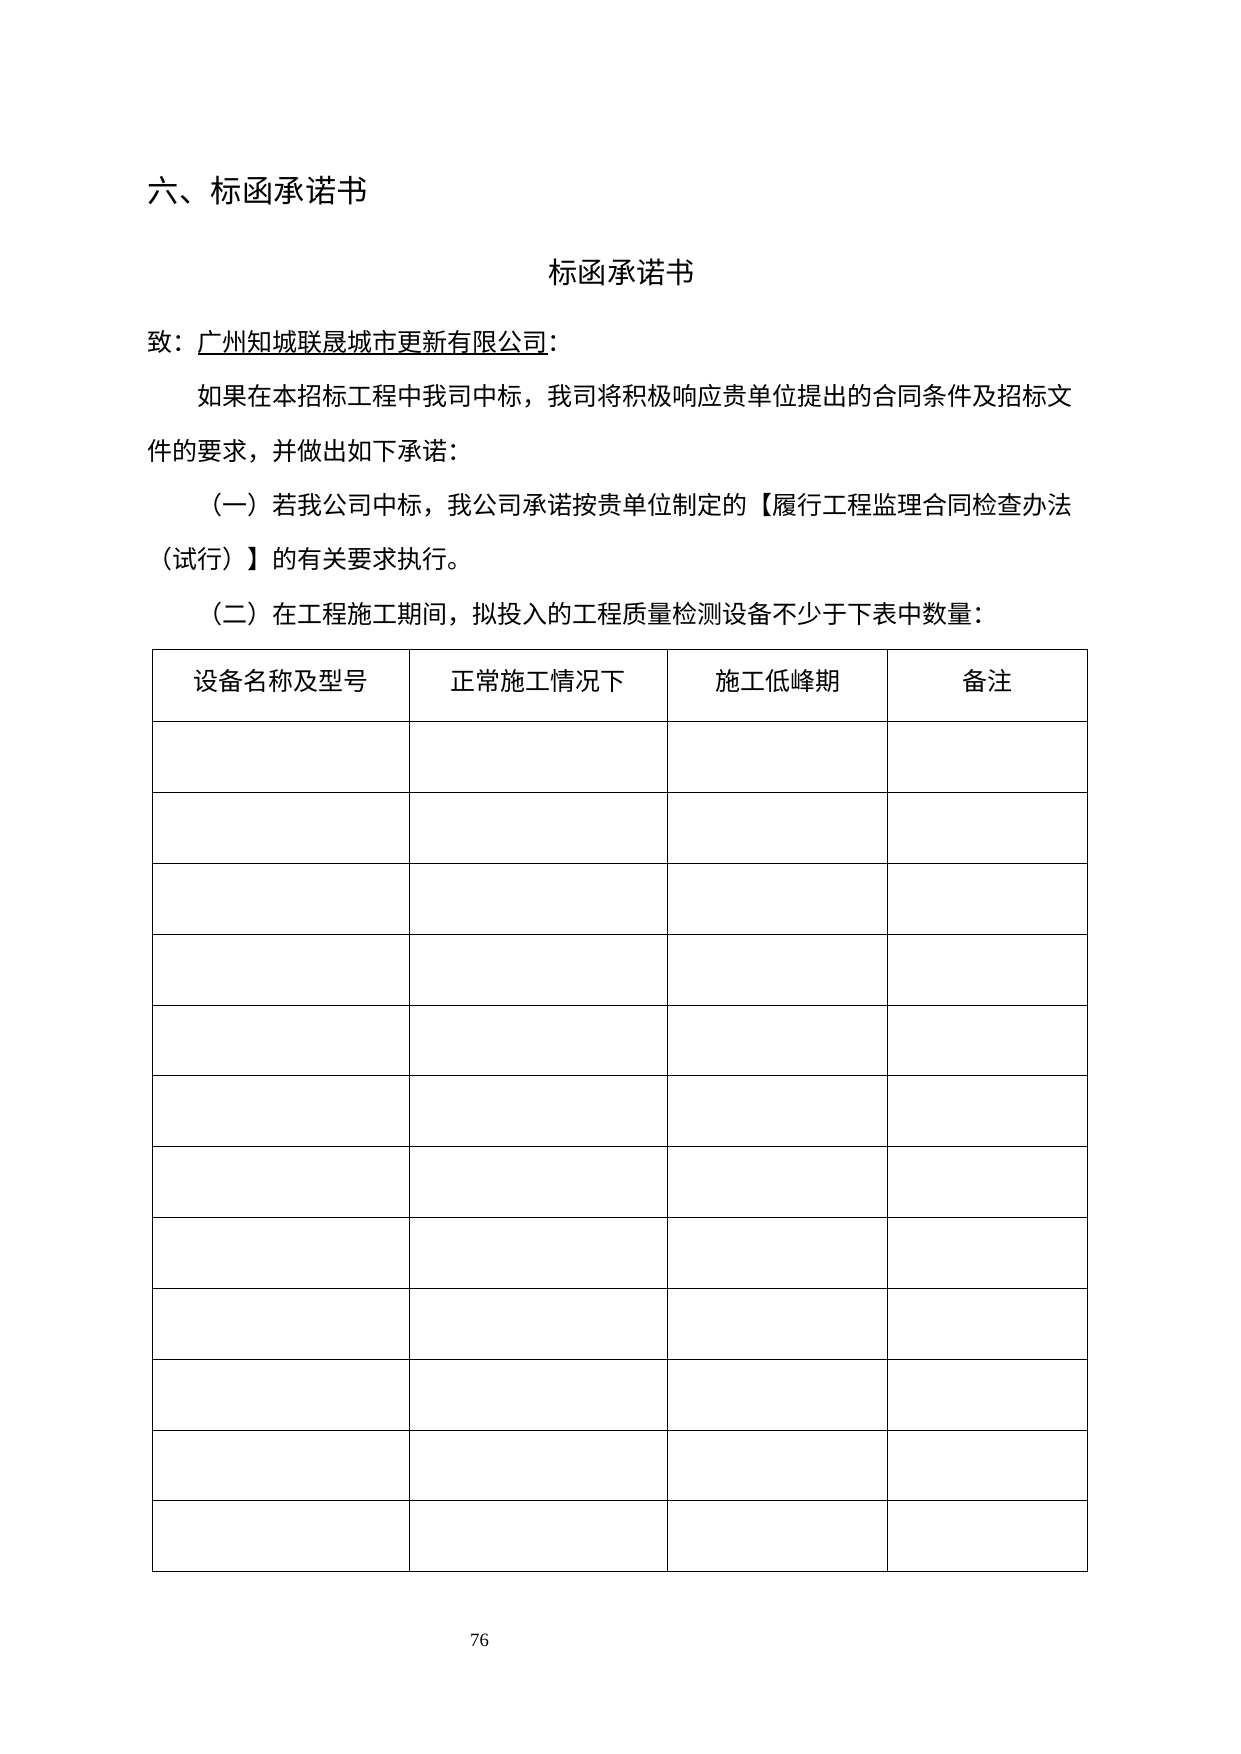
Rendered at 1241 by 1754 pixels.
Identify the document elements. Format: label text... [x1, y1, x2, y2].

table_cell [888, 1147, 1087, 1217]
table_cell [668, 935, 887, 1004]
table_header 备注 [888, 650, 1087, 721]
table_cell [153, 1431, 409, 1500]
table_cell [153, 1006, 409, 1075]
table_cell [888, 1289, 1087, 1359]
table_cell [410, 1431, 667, 1500]
table_cell [410, 1006, 667, 1075]
table_cell [153, 722, 409, 792]
table_cell [888, 1360, 1087, 1429]
table_cell [888, 1006, 1087, 1075]
table_cell [153, 935, 409, 1004]
table_cell [153, 1076, 409, 1146]
table_cell [888, 1218, 1087, 1288]
table_cell [888, 935, 1087, 1004]
text （一）若我公司中标，我公司承诺按贵单位制定的【履行工程监理合同检查办法（试行）】的有关要求执行。 [148, 486, 1093, 576]
table_cell [153, 793, 409, 863]
table_cell [668, 1501, 887, 1571]
table_cell [410, 935, 667, 1004]
table_cell [668, 722, 887, 792]
table_cell [668, 793, 887, 863]
table_cell [668, 1218, 887, 1288]
text （二）在工程施工期间，拟投入的工程质量检测设备不少于下表中数量： [148, 594, 1093, 631]
table_cell [410, 1289, 667, 1359]
table_cell [410, 1076, 667, 1146]
table_cell [888, 1076, 1087, 1146]
table_cell [410, 793, 667, 863]
table_cell [888, 864, 1087, 934]
text 如果在本招标工程中我司中标，我司将积极响应贵单位提出的合同条件及招标文件的要求，并做出如下承诺： [148, 377, 1093, 467]
table_cell [888, 722, 1087, 792]
table_cell [888, 1501, 1087, 1571]
table_cell [153, 1501, 409, 1571]
table_cell [668, 1431, 887, 1500]
text 标函承诺书 [148, 249, 1095, 291]
table_cell [668, 1006, 887, 1075]
table_cell [668, 864, 887, 934]
table_cell [410, 1147, 667, 1217]
table_cell [668, 1289, 887, 1359]
table_header 正常施工情况下 [410, 650, 667, 721]
table_header 设备名称及型号 [153, 650, 409, 721]
table_cell [410, 1360, 667, 1429]
table_cell [668, 1076, 887, 1146]
text 六、标函承诺书 [148, 160, 1095, 211]
table_cell [153, 1218, 409, 1288]
table_cell [153, 864, 409, 934]
table_cell [410, 1218, 667, 1288]
table_cell [410, 1501, 667, 1571]
table_cell [668, 1147, 887, 1217]
table_cell [153, 1360, 409, 1429]
table_cell [153, 1147, 409, 1217]
table_cell [410, 864, 667, 934]
table_cell [153, 1289, 409, 1359]
table_cell [410, 722, 667, 792]
table_cell [668, 1360, 887, 1429]
table_header 施工低峰期 [668, 650, 887, 721]
table_cell [888, 793, 1087, 863]
table_cell [888, 1431, 1087, 1500]
text 致：广州知城联晟城市更新有限公司： [148, 322, 1093, 359]
